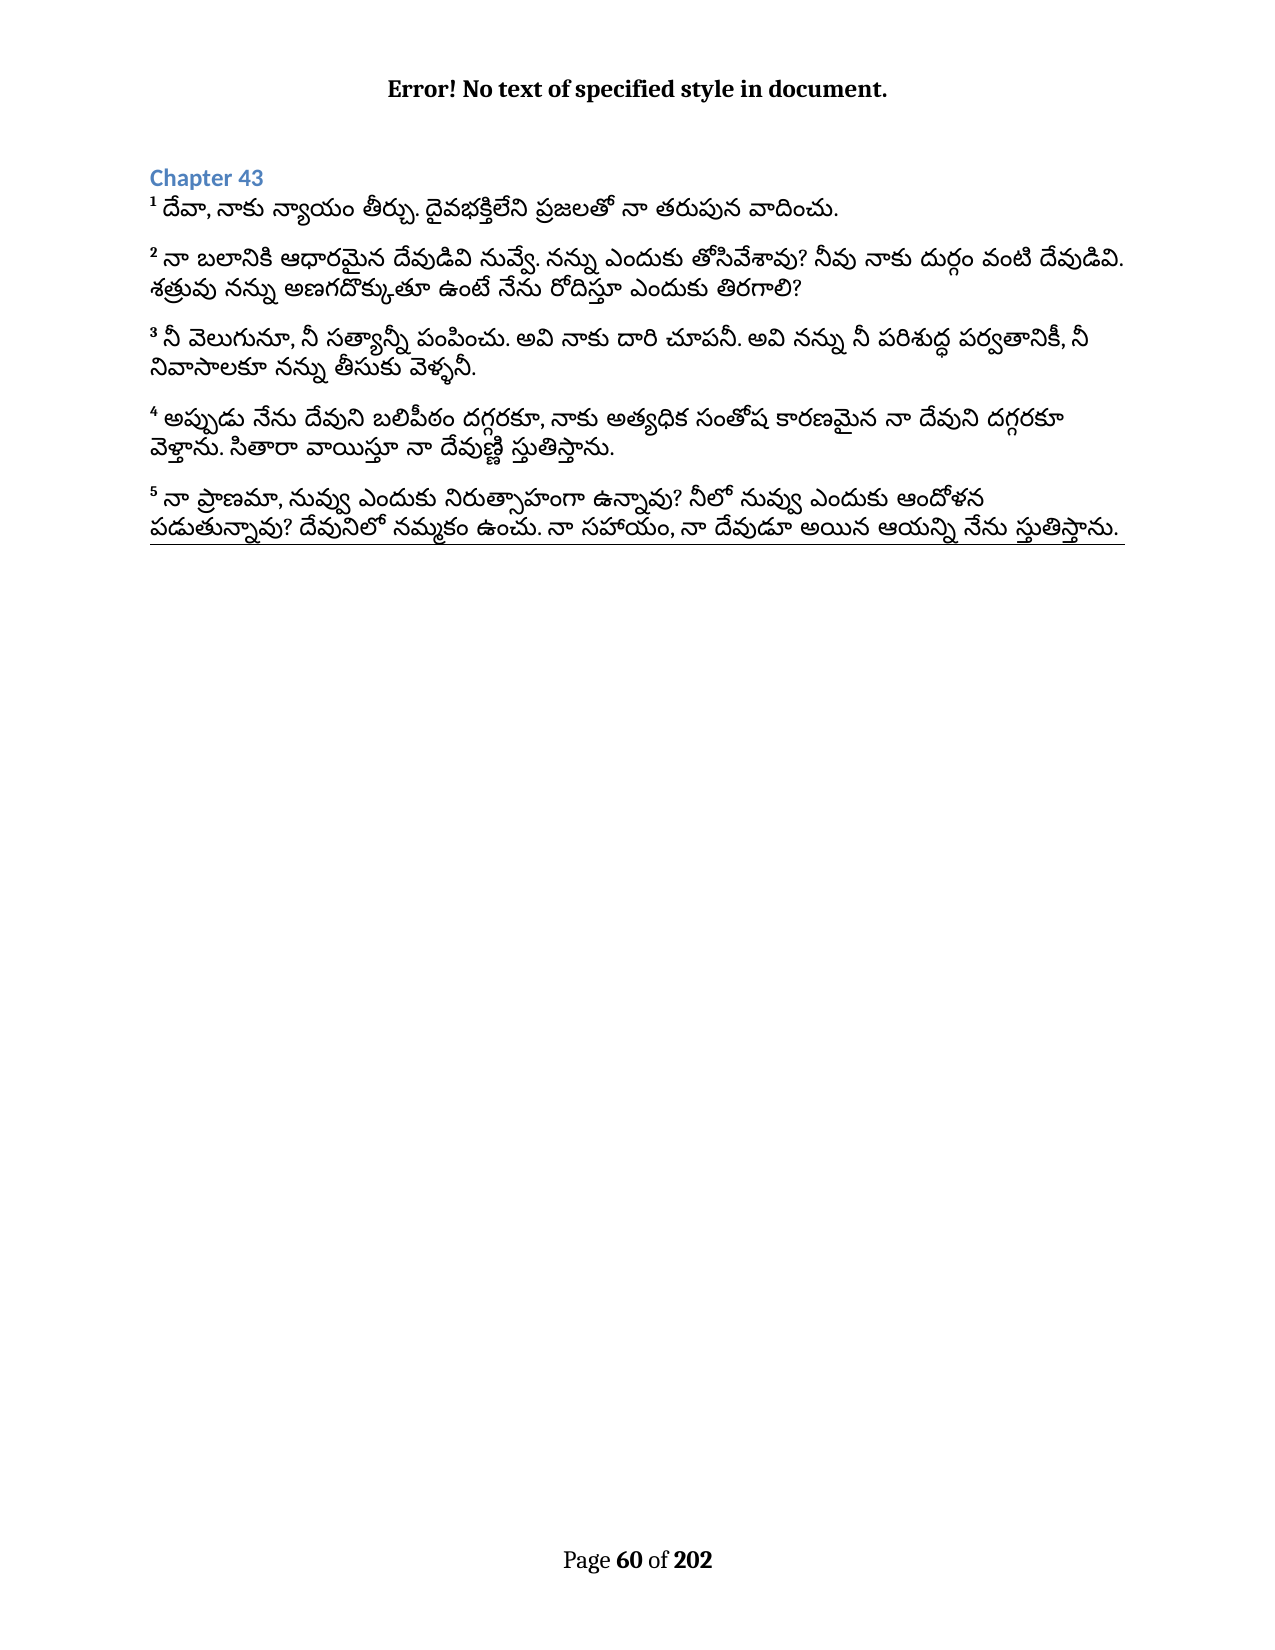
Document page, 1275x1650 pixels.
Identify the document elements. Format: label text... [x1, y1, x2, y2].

text 5 నా ప్రాణమా, నువ్వు ఎందుకు నిరుత్సాహంగా ఉన్నావు? నీలో నువ్వు ఎందుకు ఆందోళన పడుతున్నావు? దేవునిలో నమ్మకం ఉంచు. నా సహాయం, నా దేవుడూ అయిన ఆయన్ని నేను స్తుతిస్తాను. [150, 483, 1125, 544]
subtitle Chapter 43 [150, 162, 1125, 193]
text 3 నీ వెలుగునూ, నీ సత్యాన్నీ పంపించు. అవి నాకు దారి చూపనీ. అవి నన్ను నీ పరిశుద్ధ పర్వతానికీ, నీ నివాసాలకూ నన్ను తీసుకు వెళ్ళనీ. [150, 323, 1125, 382]
text 4 అప్పుడు నేను దేవుని బలిపీఠం దగ్గరకూ, నాకు అత్యధిక సంతోష కారణమైన నా దేవుని దగ్గరకూ వెళ్తాను. సితారా వాయిస్తూ నా దేవుణ్ణి స్తుతిస్తాను. [150, 403, 1125, 462]
text 2 నా బలానికి ఆధారమైన దేవుడివి నువ్వే. నన్ను ఎందుకు తోసివేశావు? నీవు నాకు దుర్గం వంటి దేవుడివి. శత్రువు నన్ను అణగదొక్కుతూ ఉంటే నేను రోదిస్తూ ఎందుకు తిరగాలి? [150, 243, 1125, 302]
text 1 దేవా, నాకు న్యాయం తీర్చు. దైవభక్తిలేని ప్రజలతో నా తరుపున వాదించు. [150, 193, 1125, 222]
